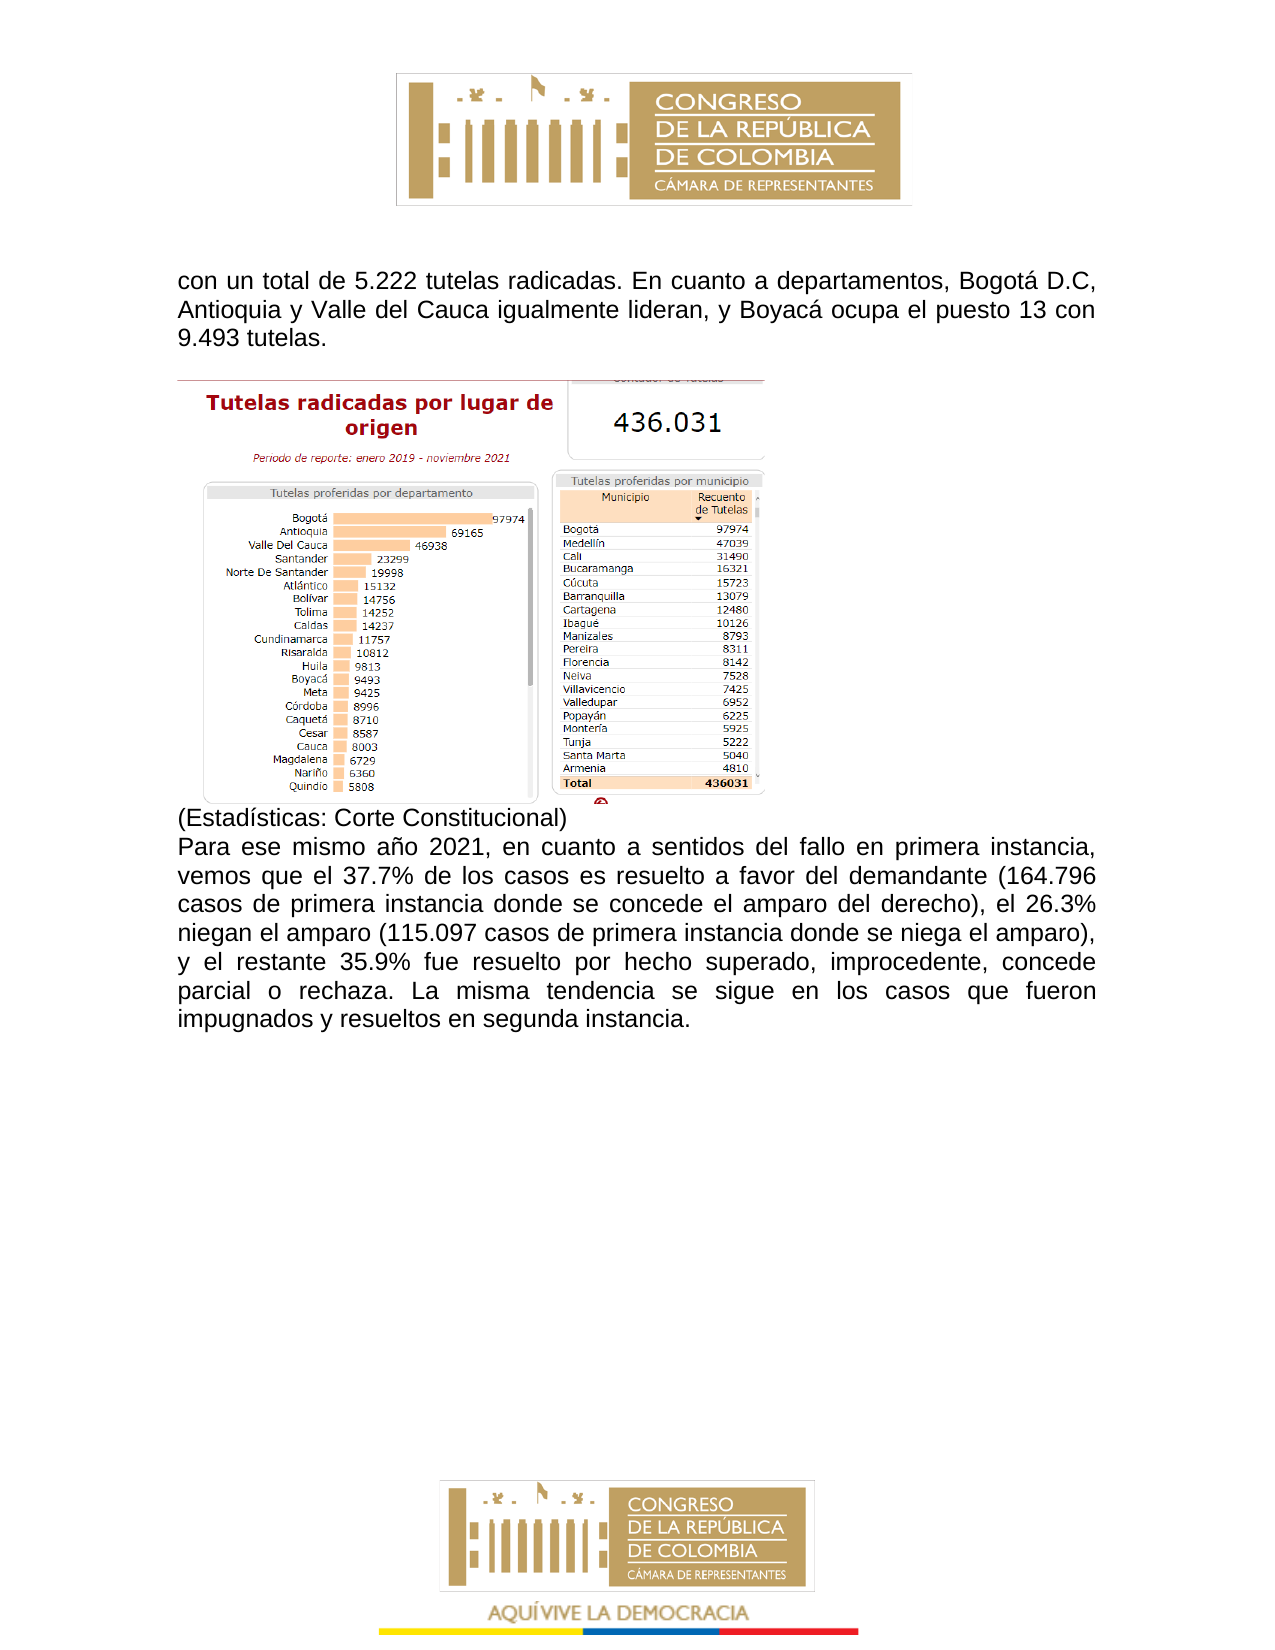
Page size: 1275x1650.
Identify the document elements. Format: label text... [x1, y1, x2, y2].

picture [177, 380, 765, 804]
picture [378, 1601, 859, 1635]
text (Estadísticas: Corte Constitucional) [177, 803, 1098, 832]
picture [396, 73, 913, 206]
picture [439, 1480, 815, 1592]
text Para ese mismo año 2021, en cuanto a sentidos del fallo en primera instancia, vemos que el 37.7% de los casos es resuelto a favor del demandante (164.796 casos de primera instancia donde se concede el amparo del derecho), el 26.3% niegan el amparo (115.097 casos de primera instancia donde se niega el amparo), y el restante 35.9% fue resuelto por hecho superado, improcedente, concede parcial o rechaza. La misma tendencia se sigue en los casos que fueron impugnados y resueltos en segunda instancia. [177, 832, 1098, 1033]
